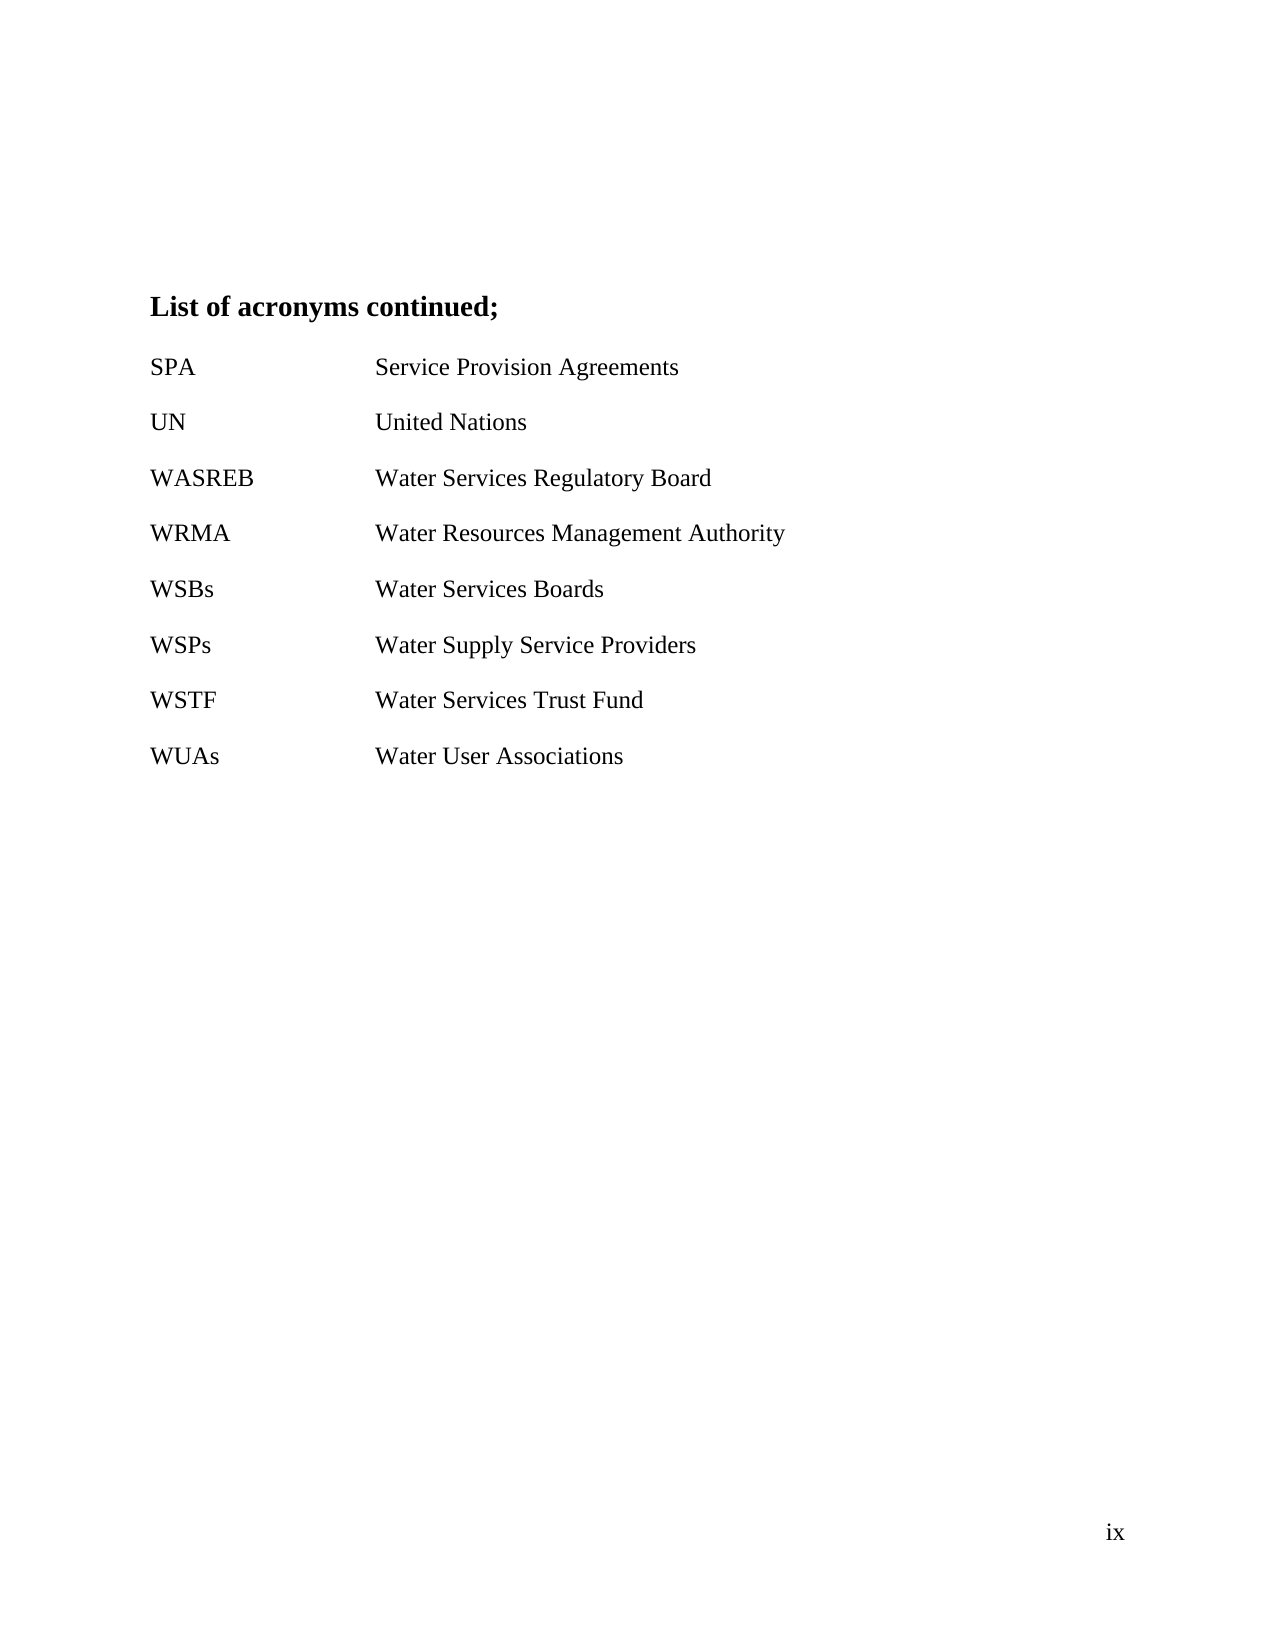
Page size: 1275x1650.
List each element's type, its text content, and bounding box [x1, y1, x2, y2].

text List of acronyms continued; [150, 289, 1125, 322]
text UN United Nations [150, 407, 1125, 436]
text WSTF Water Services Trust Fund [150, 685, 1125, 714]
text WSPs Water Supply Service Providers [150, 630, 1125, 658]
text WRMA Water Resources Management Authority [150, 518, 1125, 547]
text WASREB Water Services Regulatory Board [150, 463, 1125, 492]
text WUAs Water User Associations [150, 741, 1125, 770]
text SPA Service Provision Agreements [150, 352, 1125, 380]
text WSBs Water Services Boards [150, 574, 1125, 603]
